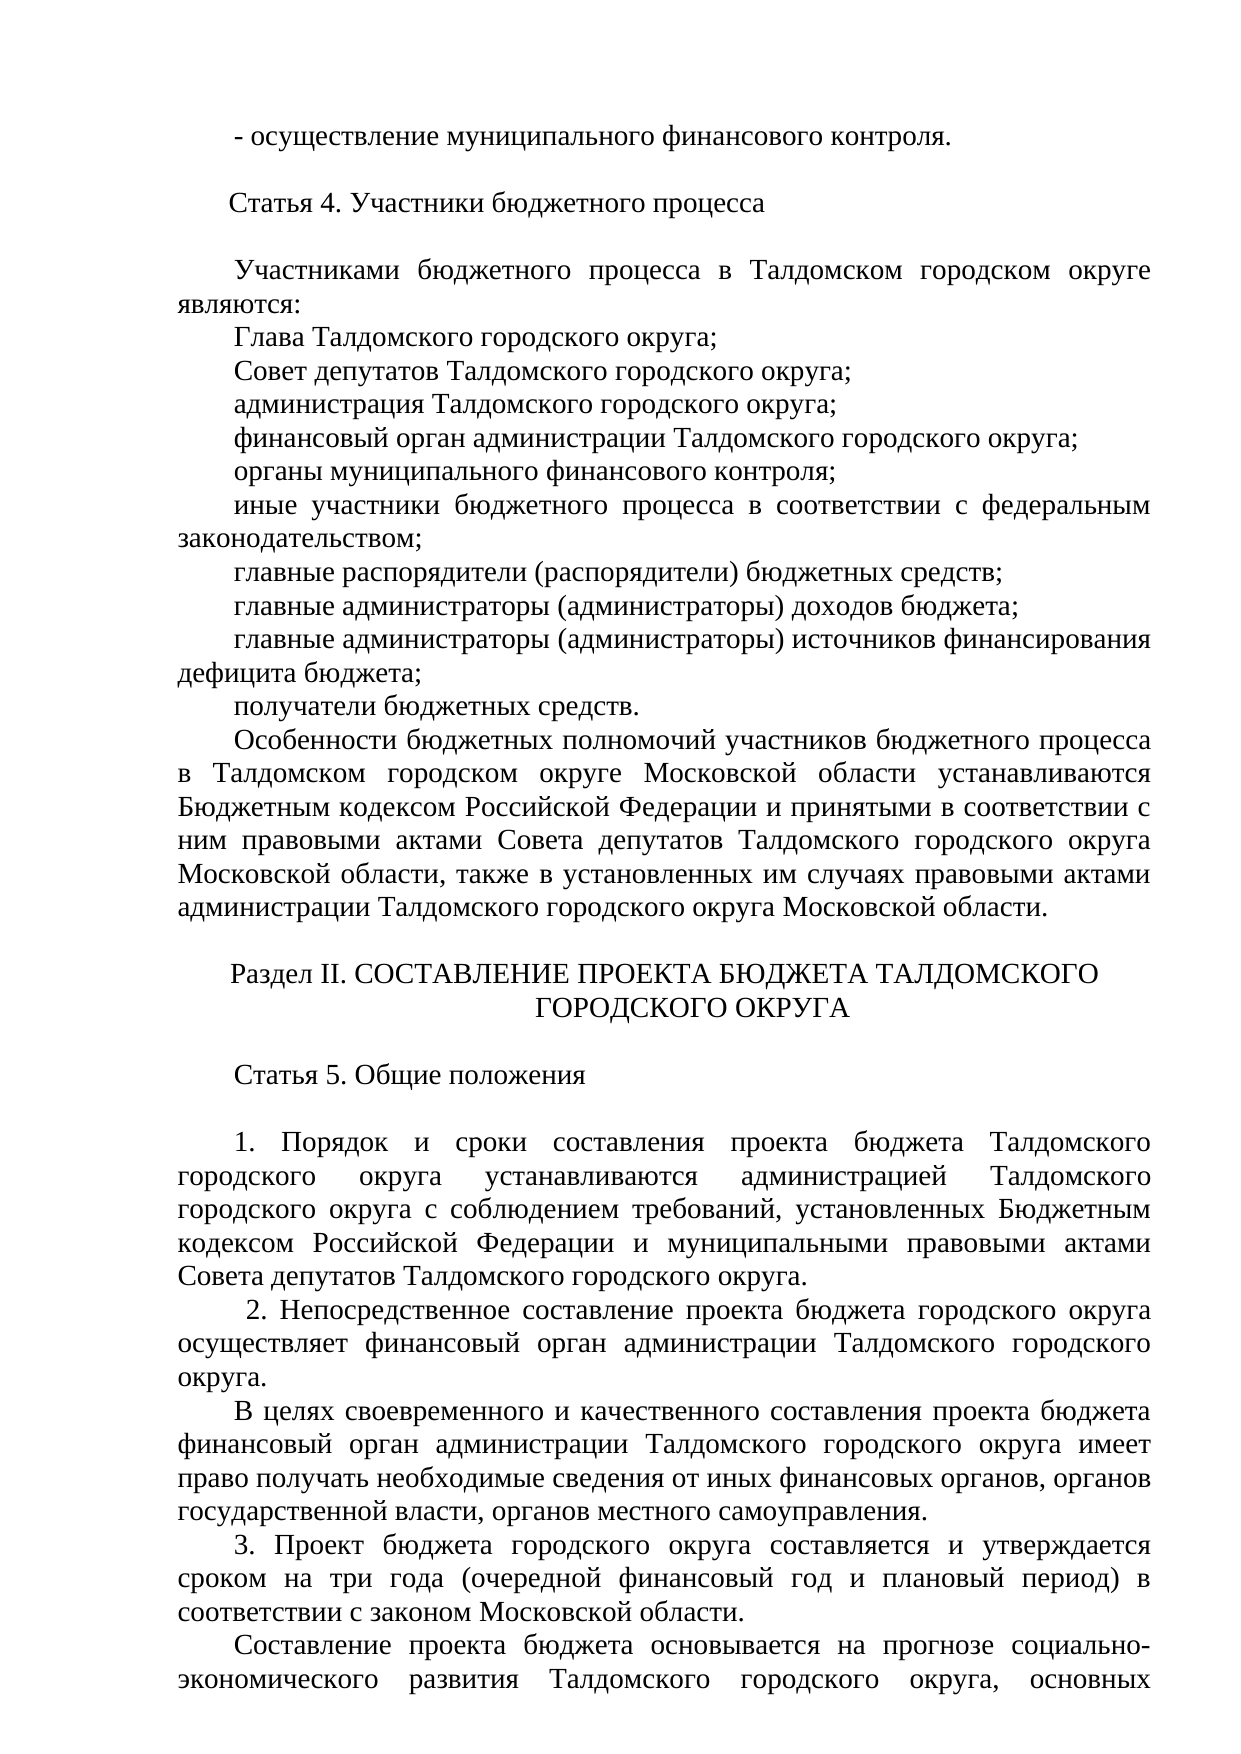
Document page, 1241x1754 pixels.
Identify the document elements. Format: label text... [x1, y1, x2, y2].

text Совет депутатов Талдомского городского округа; [177, 353, 1152, 386]
text Участниками бюджетного процесса в Талдомском городском округе являются: [177, 252, 1152, 319]
text органы муниципального финансового контроля; [177, 453, 1152, 487]
text главные распорядители (распорядители) бюджетных средств; [177, 554, 1152, 588]
text Глава Талдомского городского округа; [177, 319, 1152, 353]
text администрация Талдомского городского округа; [177, 386, 1152, 420]
text ГОРОДСКОГО ОКРУГА [177, 990, 1152, 1024]
text 2. Непосредственное составление проекта бюджета городского округа осуществляет финансовый орган администрации Талдомского городского округа. [177, 1292, 1152, 1393]
text главные администраторы (администраторы) доходов бюджета; [177, 588, 1152, 621]
text получатели бюджетных средств. [177, 688, 1152, 722]
text Раздел II. СОСТАВЛЕНИЕ ПРОЕКТА БЮДЖЕТА ТАЛДОМСКОГО [177, 957, 1152, 990]
text финансовый орган администрации Талдомского городского округа; [177, 420, 1152, 453]
text 1. Порядок и сроки составления проекта бюджета Талдомского городского округа устанавливаются администрацией Талдомского городского округа с соблюдением требований, установленных Бюджетным кодексом Российской Федерации и муниципальными правовыми актами Совета депутатов Талдомского городского округа. [177, 1124, 1152, 1292]
text иные участники бюджетного процесса в соответствии с федеральным законодательством; [177, 487, 1152, 554]
text - осуществление муниципального финансового контроля. [177, 118, 1152, 152]
text В целях своевременного и качественного составления проекта бюджета финансовый орган администрации Талдомского городского округа имеет право получать необходимые сведения от иных финансовых органов, органов государственной власти, органов местного самоуправления. [177, 1393, 1152, 1527]
text 3. Проект бюджета городского округа составляется и утверждается сроком на три года (очередной финансовый год и плановый период) в соответствии с законом Московской области. [177, 1527, 1152, 1627]
text Статья 5. Общие положения [177, 1057, 1152, 1091]
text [177, 1627, 1152, 1694]
text Статья 4. Участники бюджетного процесса [177, 185, 1152, 219]
text главные администраторы (администраторы) источников финансирования дефицита бюджета; [177, 621, 1152, 688]
text Особенности бюджетных полномочий участников бюджетного процесса в Талдомском городском округе Московской области устанавливаются Бюджетным кодексом Российской Федерации и принятыми в соответствии с ним правовыми актами Совета депутатов Талдомского городского округа Московской области, также в установленных им случаях правовыми актами администрации Талдомского городского округа Московской области. [177, 722, 1152, 923]
